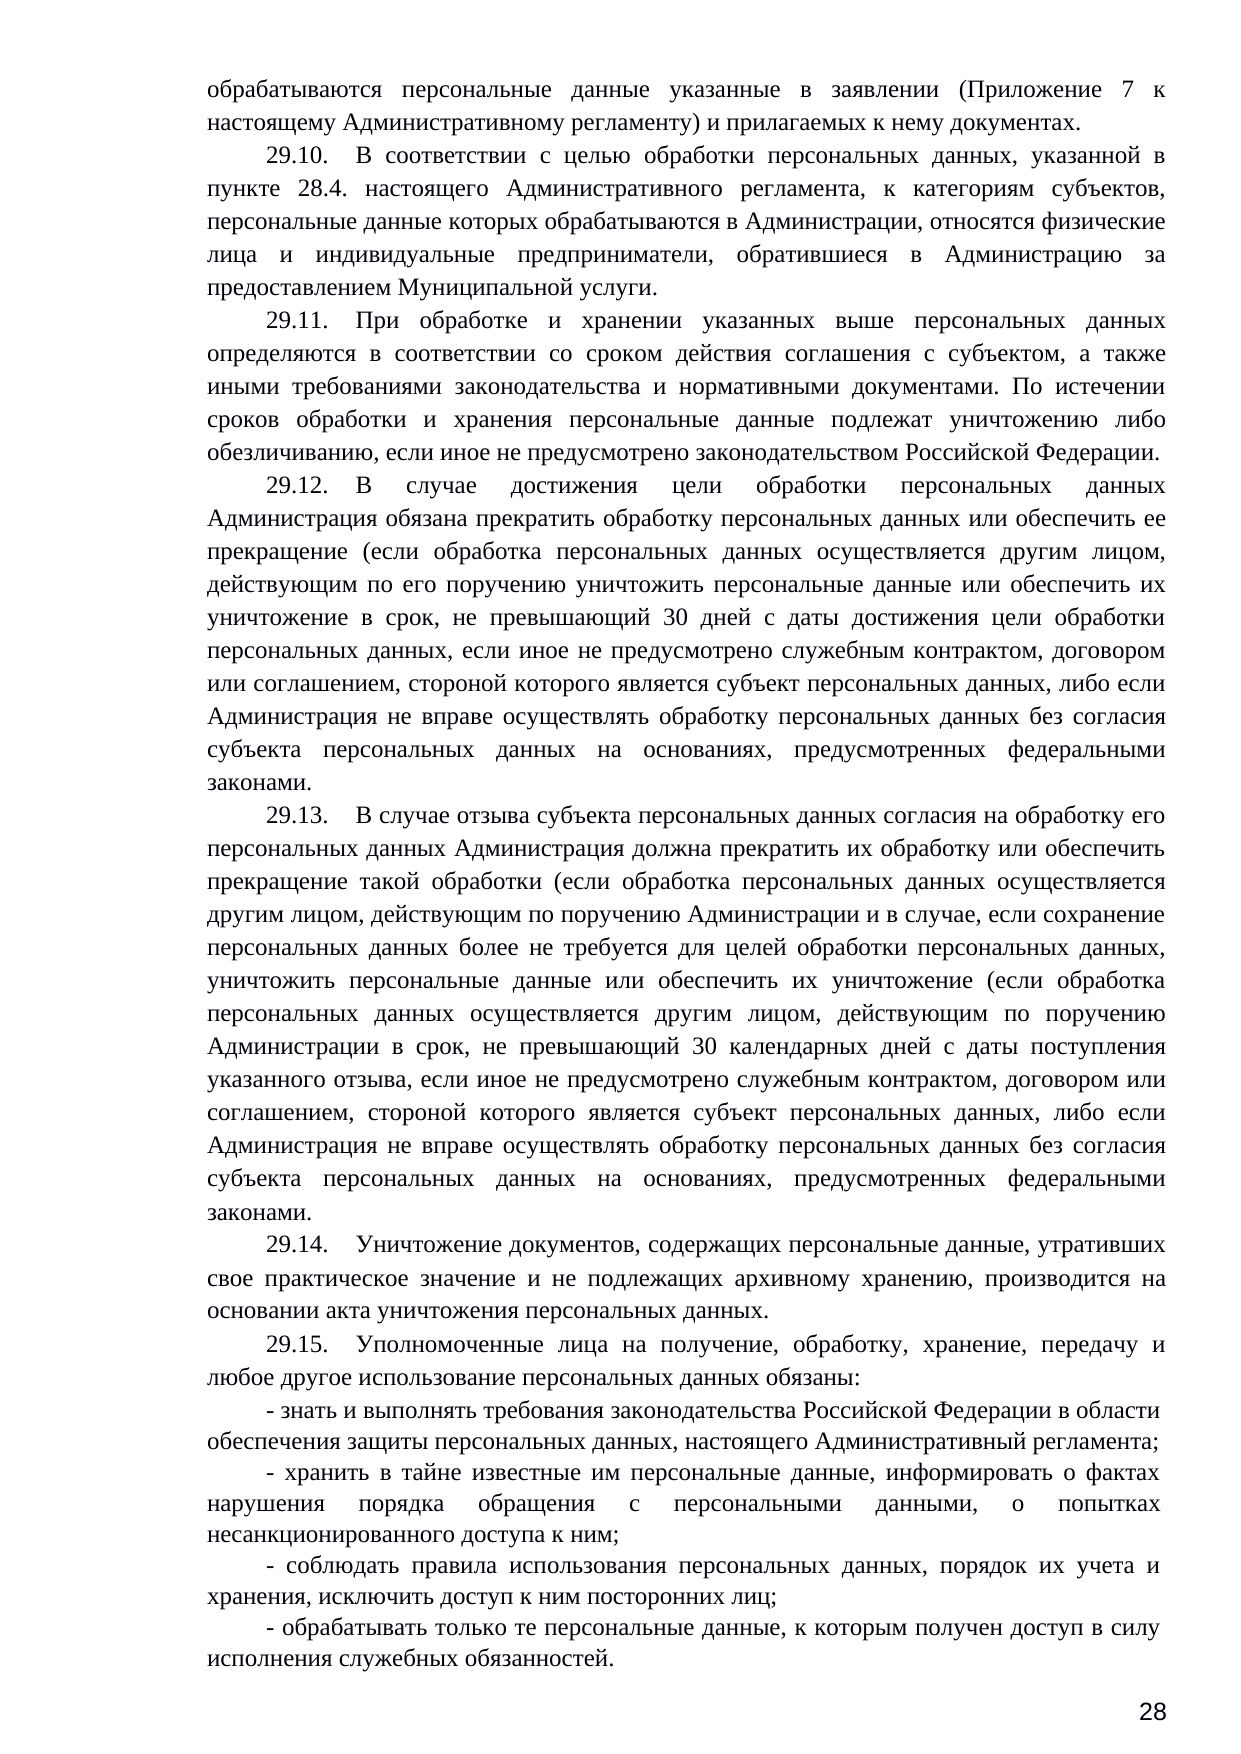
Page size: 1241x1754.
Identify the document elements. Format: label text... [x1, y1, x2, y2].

text - соблюдать правила использования персональных данных, порядок их учета и хранения, исключить доступ к ним посторонних лиц; [207, 1550, 1161, 1610]
text - обрабатывать только те персональные данные, к которым получен доступ в силу исполнения служебных обязанностей. [207, 1612, 1161, 1672]
text - знать и выполнять требования законодательства Российской Федерации в области обеспечения защиты персональных данных, настоящего Административный регламента; [207, 1395, 1161, 1454]
list При обработке и хранении указанных выше персональных данных определяются в соответствии со сроком действия соглашения с субъектом, а также иными требованиями законодательства и нормативными документами. По истечении сроков обработки и хранения персональные данные подлежат уничтожению либо обезличиванию, если иное не предусмотрено законодательством Российской Федерации. [207, 305, 1167, 466]
list Уничтожение документов, содержащих персональные данные, утративших свое практическое значение и не подлежащих архивному хранению, производится на основании акта уничтожения персональных данных. [207, 1229, 1167, 1324]
list В соответствии с целью обработки персональных данных, указанной в пункте 28.4. настоящего Административного регламента, к категориям субъектов, персональные данные которых обрабатываются в Администрации, относятся физические лица и индивидуальные предприниматели, обратившиеся в Администрацию за предоставлением Муниципальной услуги. [207, 140, 1167, 301]
list Уполномоченные лица на получение, обработку, хранение, передачу и любое другое использование персональных данных обязаны: [207, 1329, 1167, 1390]
list В случае достижения цели обработки персональных данных Администрация обязана прекратить обработку персональных данных или обеспечить ее прекращение (если обработка персональных данных осуществляется другим лицом, действующим по его поручению уничтожить персональные данные или обеспечить их уничтожение в срок, не превышающий 30 дней с даты достижения цели обработки персональных данных, если иное не предусмотрено служебным контрактом, договором или соглашением, стороной которого является субъект персональных данных, либо если Администрация не вправе осуществлять обработку персональных данных без согласия субъекта персональных данных на основаниях, предусмотренных федеральными законами. [207, 470, 1167, 796]
list В случае отзыва субъекта персональных данных согласия на обработку его персональных данных Администрация должна прекратить их обработку или обеспечить прекращение такой обработки (если обработка персональных данных осуществляется другим лицом, действующим по поручению Администрации и в случае, если сохранение персональных данных более не требуется для целей обработки персональных данных, уничтожить персональные данные или обеспечить их уничтожение (если обработка персональных данных осуществляется другим лицом, действующим по поручению Администрации в срок, не превышающий 30 календарных дней с даты поступления указанного отзыва, если иное не предусмотрено служебным контрактом, договором или соглашением, стороной которого является субъект персональных данных, либо если Администрация не вправе осуществлять обработку персональных данных без согласия субъекта персональных данных на основаниях, предусмотренных федеральными законами. [207, 800, 1167, 1225]
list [207, 74, 1167, 136]
text - хранить в тайне известные им персональные данные, информировать о фактах нарушения порядка обращения с персональными данными, о попытках несанкционированного доступа к ним; [207, 1457, 1161, 1548]
